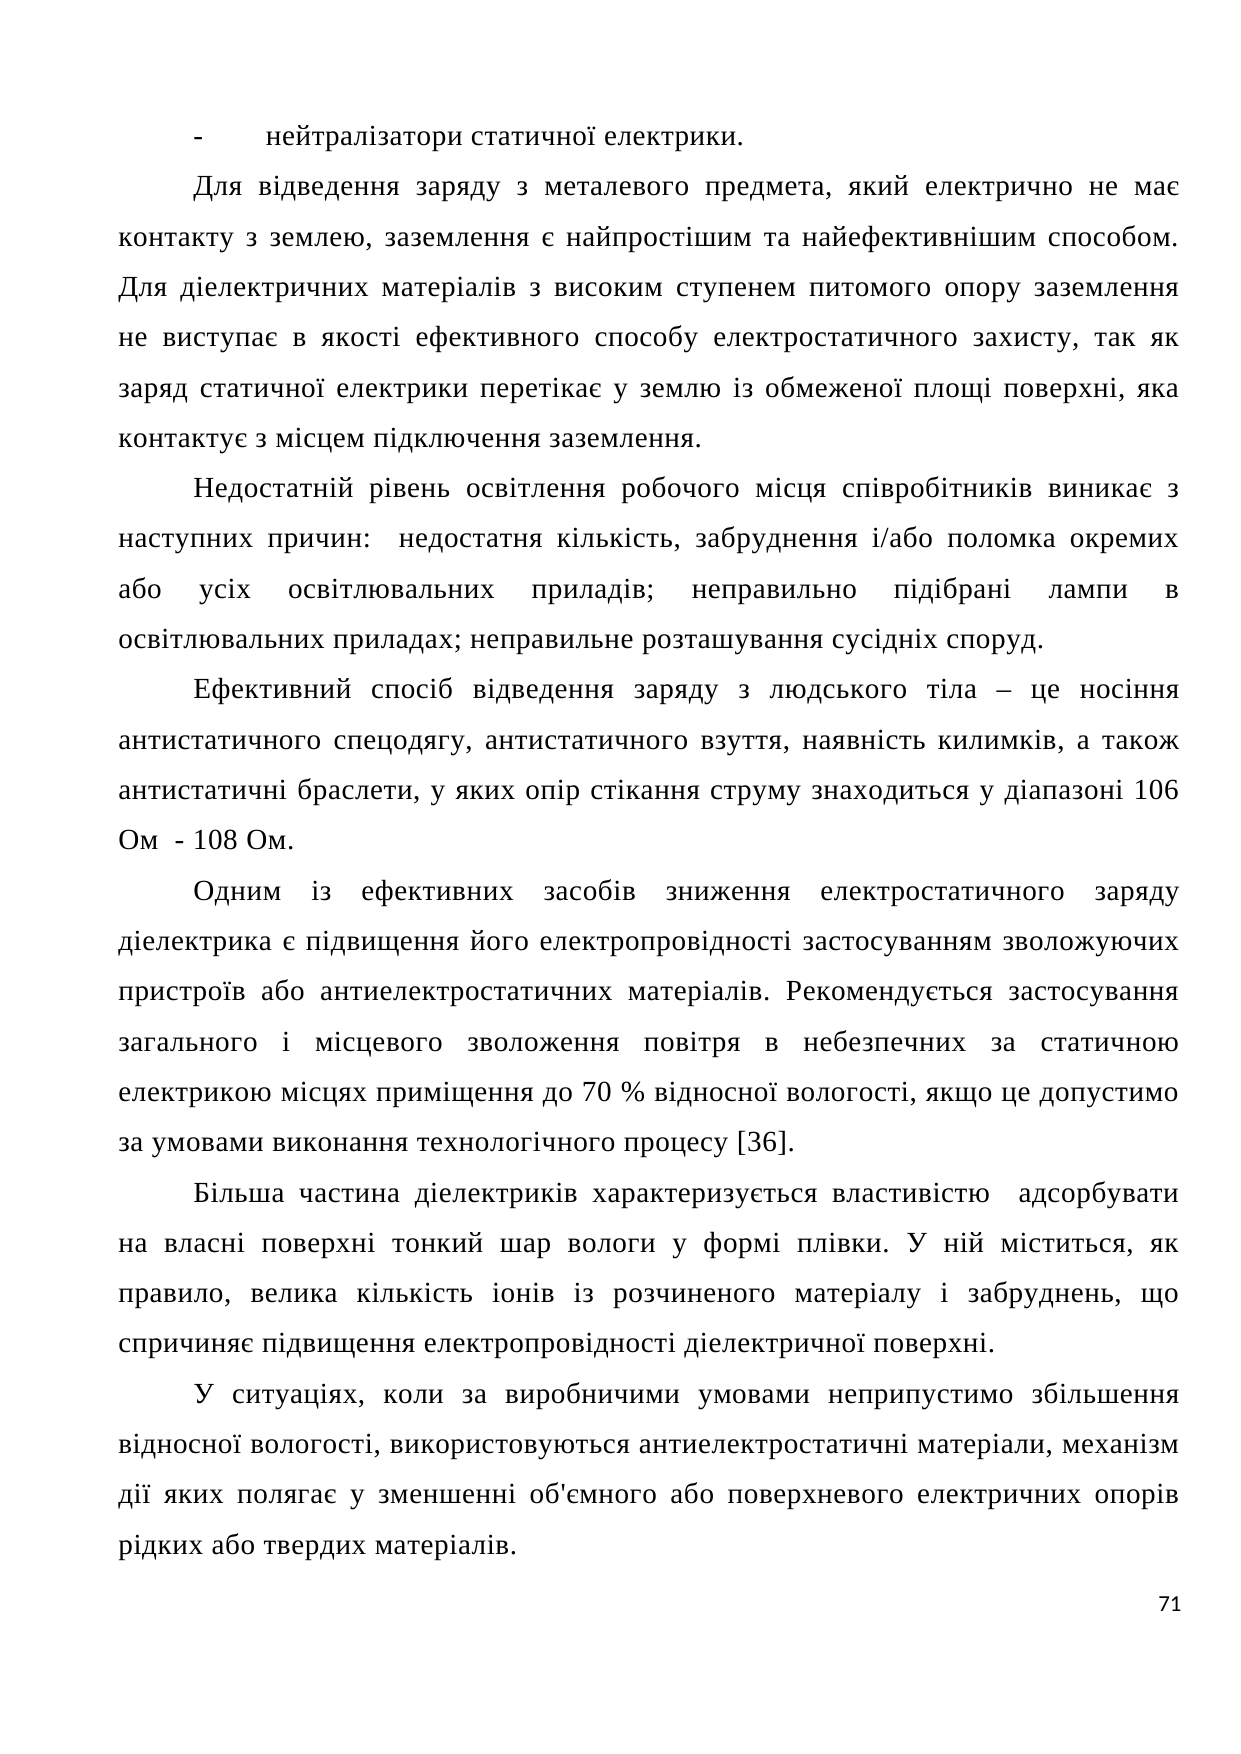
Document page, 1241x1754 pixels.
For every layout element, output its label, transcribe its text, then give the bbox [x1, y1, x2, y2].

text Недостатній рівень освітлення робочого місця співробітників виникає з наступних причин: недостатня кількість, забруднення і/або поломка окремих або усіх освітлювальних приладів; неправильно підібрані лампи в освітлювальних приладах; неправильне розташування сусідніх споруд. [118, 470, 1181, 655]
text У ситуаціях, коли за виробничими умовами неприпустимо збільшення відносної вологості, використовуються антиелектростатичні матеріали, механізм дії яких полягає у зменшенні об'ємного або поверхневого електричних опорів рідких або твердих матеріалів. [118, 1376, 1181, 1560]
text Одним із ефективних засобів зниження електростатичного заряду діелектрика є підвищення його електропровідності застосуванням зволожуючих пристроїв або антиелектростатичних матеріалів. Рекомендується застосування загального і місцевого зволоження повітря в небезпечних за статичною електрикою місцях приміщення до 70 % відносної вологості, якщо це допустимо за умовами виконання технологічного процесу [36]. [118, 873, 1181, 1158]
text Для відведення заряду з металевого предмета, який електрично не має контакту з землею, заземлення є найпростішим та найефективнішим способом. Для діелектричних матеріалів з високим ступенем питомого опору заземлення не виступає в якості ефективного способу електростатичного захисту, так як заряд статичної електрики перетікає у землю із обмеженої площі поверхні, яка контактує з місцем підключення заземлення. [118, 168, 1181, 453]
text Ефективний спосіб відведення заряду з людського тіла – це носіння антистатичного спецодягу, антистатичного взуття, наявність килимків, а також антистатичні браслети, у яких опір стікання струму знаходиться у діапазоні 106 Ом - 108 Ом. [118, 672, 1181, 856]
list нейтралізатори статичної електрики. [118, 118, 1181, 152]
text Більша частина діелектриків характеризується властивістю адсорбувати на власні поверхні тонкий шар вологи у формі плівки. У ній міститься, як правило, велика кількість іонів із розчиненого матеріалу і забруднень, що спричиняє підвищення електропровідності діелектричної поверхні. [118, 1175, 1181, 1359]
